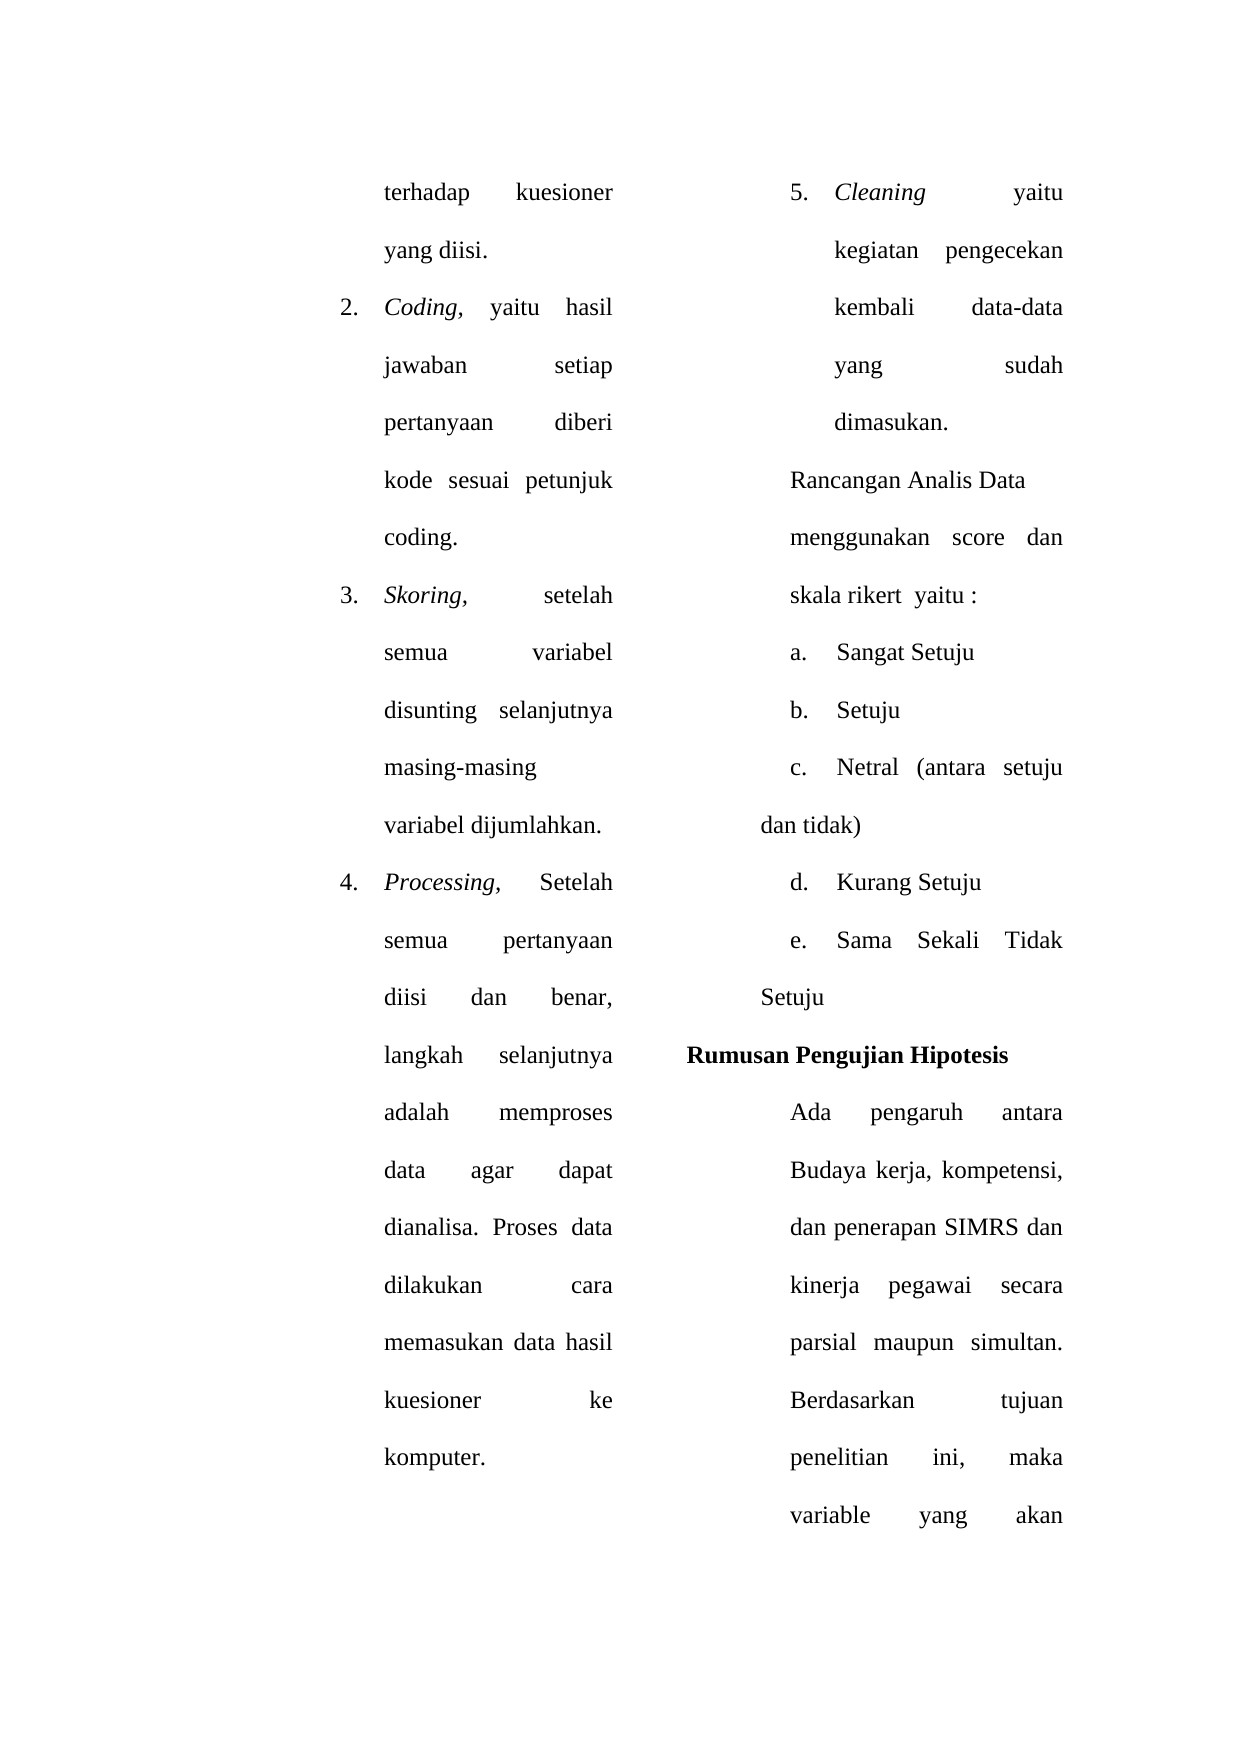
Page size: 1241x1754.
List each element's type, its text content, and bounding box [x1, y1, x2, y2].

list Coding, yaitu hasil jawaban setiap pertanyaan diberi kode sesuai petunjuk coding. [340, 292, 613, 551]
list Kurang Setuju [760, 867, 1063, 896]
list Sama Sekali Tidak Setuju [760, 925, 1063, 1011]
list menggunakan score dan skala rikert yaitu : [790, 522, 1063, 608]
list Processing, Setelah semua pertanyaan diisi dan benar, langkah selanjutnya adalah memproses data agar dapat dianalisa. Proses data dilakukan cara memasukan data hasil kuesioner ke komputer. [339, 867, 613, 1471]
text Rumusan Pengujian Hipotesis [686, 1040, 1063, 1068]
list Cleaning yaitu kegiatan pengecekan kembali data-data yang sudah dimasukan. [790, 177, 1063, 436]
text Rancangan Analis Data [760, 465, 1063, 493]
list Sangat Setuju [760, 637, 1063, 666]
list Skoring, setelah semua variabel disunting selanjutnya masing-masing variabel dijumlahkan. [340, 580, 613, 838]
list Editing, yaitu penyuntingan dilakukan secara langsung oleh peneliti terhadap kuesioner yang diisi. [340, 177, 613, 263]
list Setuju [760, 695, 1063, 723]
list Netral (antara setuju dan tidak) [760, 752, 1063, 838]
